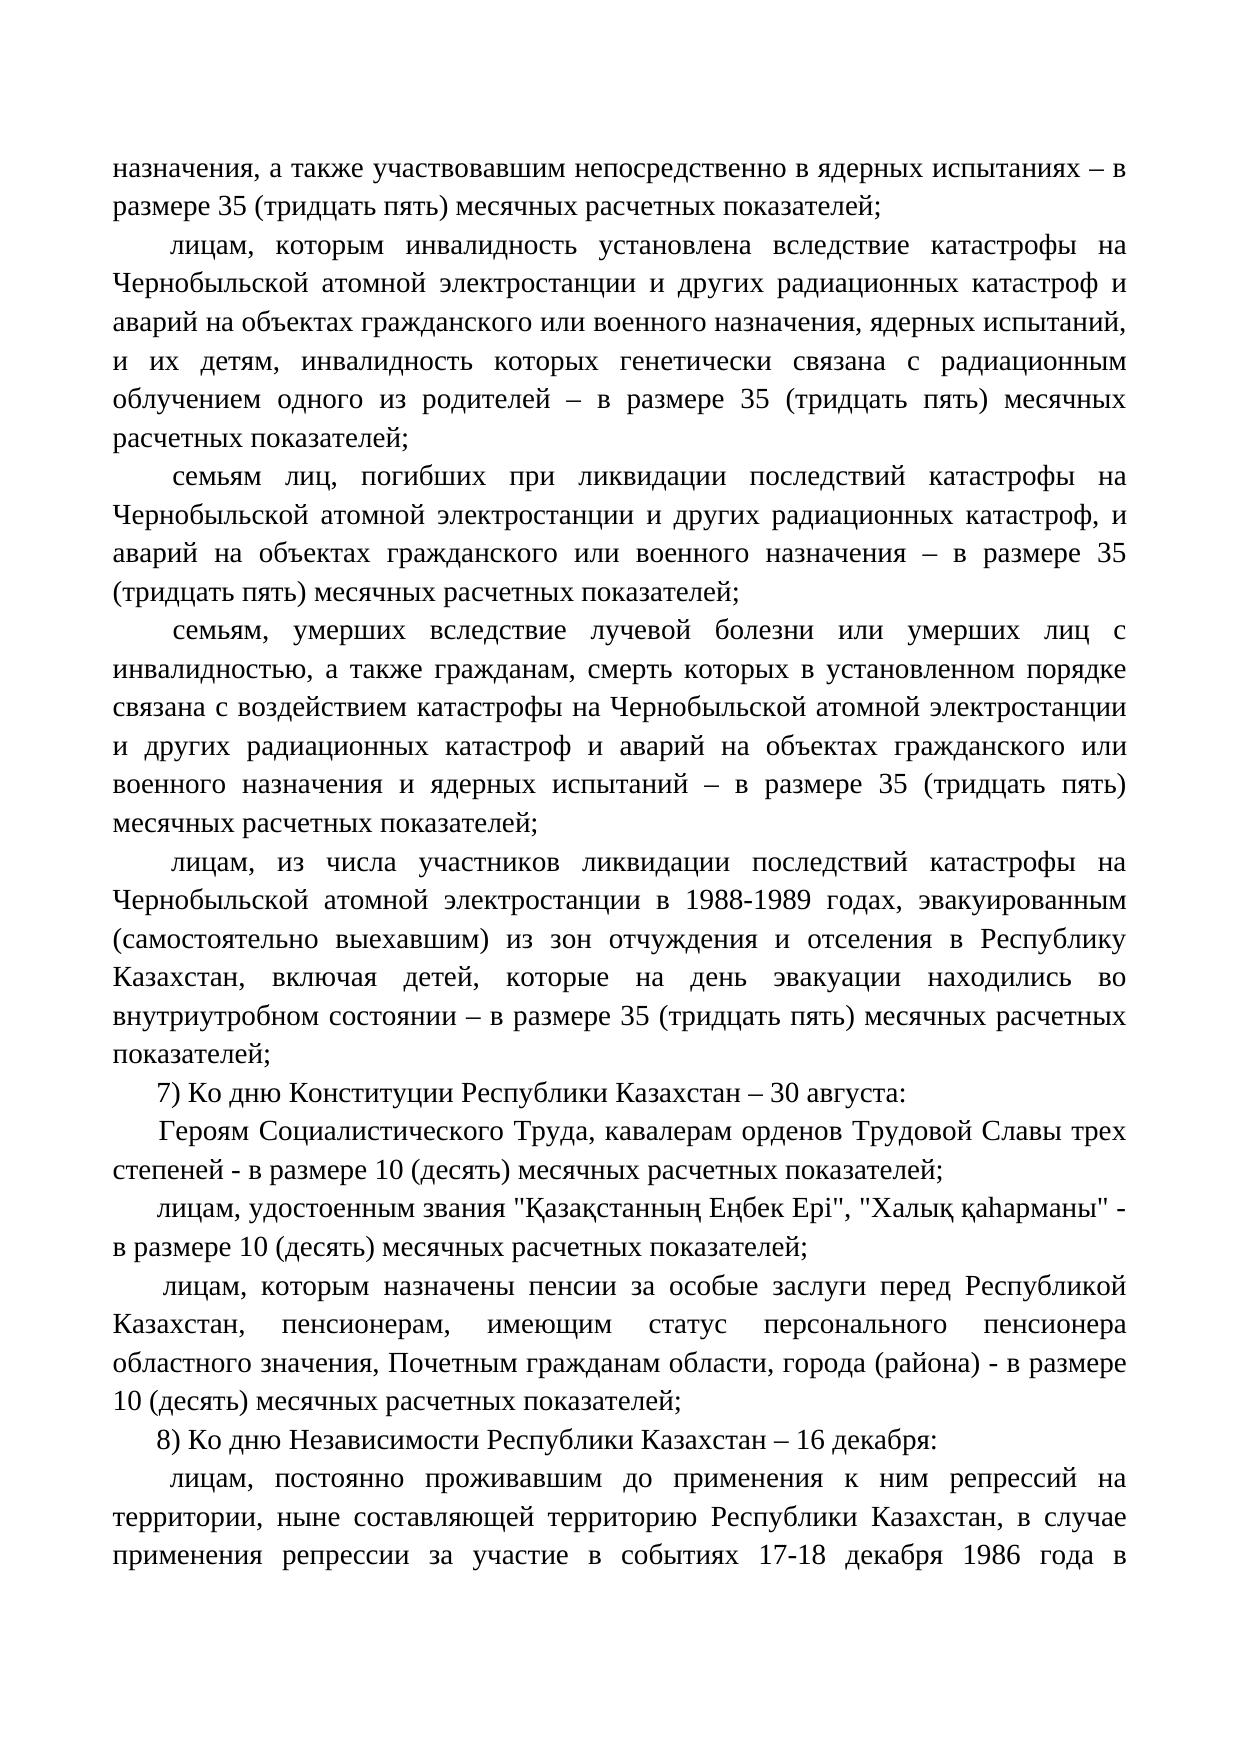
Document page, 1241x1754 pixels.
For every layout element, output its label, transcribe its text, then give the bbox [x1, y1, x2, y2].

text 7) Ко дню Конституции Республики Казахстан – 30 августа: [112, 1075, 1128, 1108]
text лицам, из числа участников ликвидации последствий катастрофы на Чернобыльской атомной электростанции в 1988-1989 годах, эвакуированным (самостоятельно выехавшим) из зон отчуждения и отселения в Республику Казахстан, включая детей, которые на день эвакуации находились во внутриутробном состоянии – в размере 35 (тридцать пять) месячных расчетных показателей; [112, 844, 1128, 1070]
text 8) Ко дню Независимости Республики Казахстан – 16 декабря: [112, 1422, 1128, 1455]
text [112, 150, 1128, 222]
text семьям, умерших вследствие лучевой болезни или умерших лиц с инвалидностью, а также гражданам, смерть которых в установленном порядке связана с воздействием катастрофы на Чернобыльской атомной электростанции и других радиационных катастроф и аварий на объектах гражданского или военного назначения и ядерных испытаний – в размере 35 (тридцать пять) месячных расчетных показателей; [112, 612, 1128, 839]
text Героям Социалистического Труда, кавалерам орденов Трудовой Славы трех степеней - в размере 10 (десять) месячных расчетных показателей; [112, 1113, 1128, 1186]
text семьям лиц, погибших при ликвидации последствий катастрофы на Чернобыльской атомной электростанции и других радиационных катастроф, и аварий на объектах гражданского или военного назначения – в размере 35 (тридцать пять) месячных расчетных показателей; [112, 458, 1128, 607]
text лицам, удостоенным звания "Қазақстанның Еңбек Ері", "Халық қаһарманы" - в размере 10 (десять) месячных расчетных показателей; [112, 1191, 1128, 1263]
text лицам, которым назначены пенсии за особые заслуги перед Республикой Казахстан, пенсионерам, имеющим статус персонального пенсионера областного значения, Почетным гражданам области, города (района) - в размере 10 (десять) месячных расчетных показателей; [112, 1268, 1128, 1417]
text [112, 1460, 1128, 1571]
text лицам, которым инвалидность установлена вследствие катастрофы на Чернобыльской атомной электростанции и других радиационных катастроф и аварий на объектах гражданского или военного назначения, ядерных испытаний, и их детям, инвалидность которых генетически связана с радиационным облучением одного из родителей – в размере 35 (тридцать пять) месячных расчетных показателей; [112, 227, 1128, 453]
